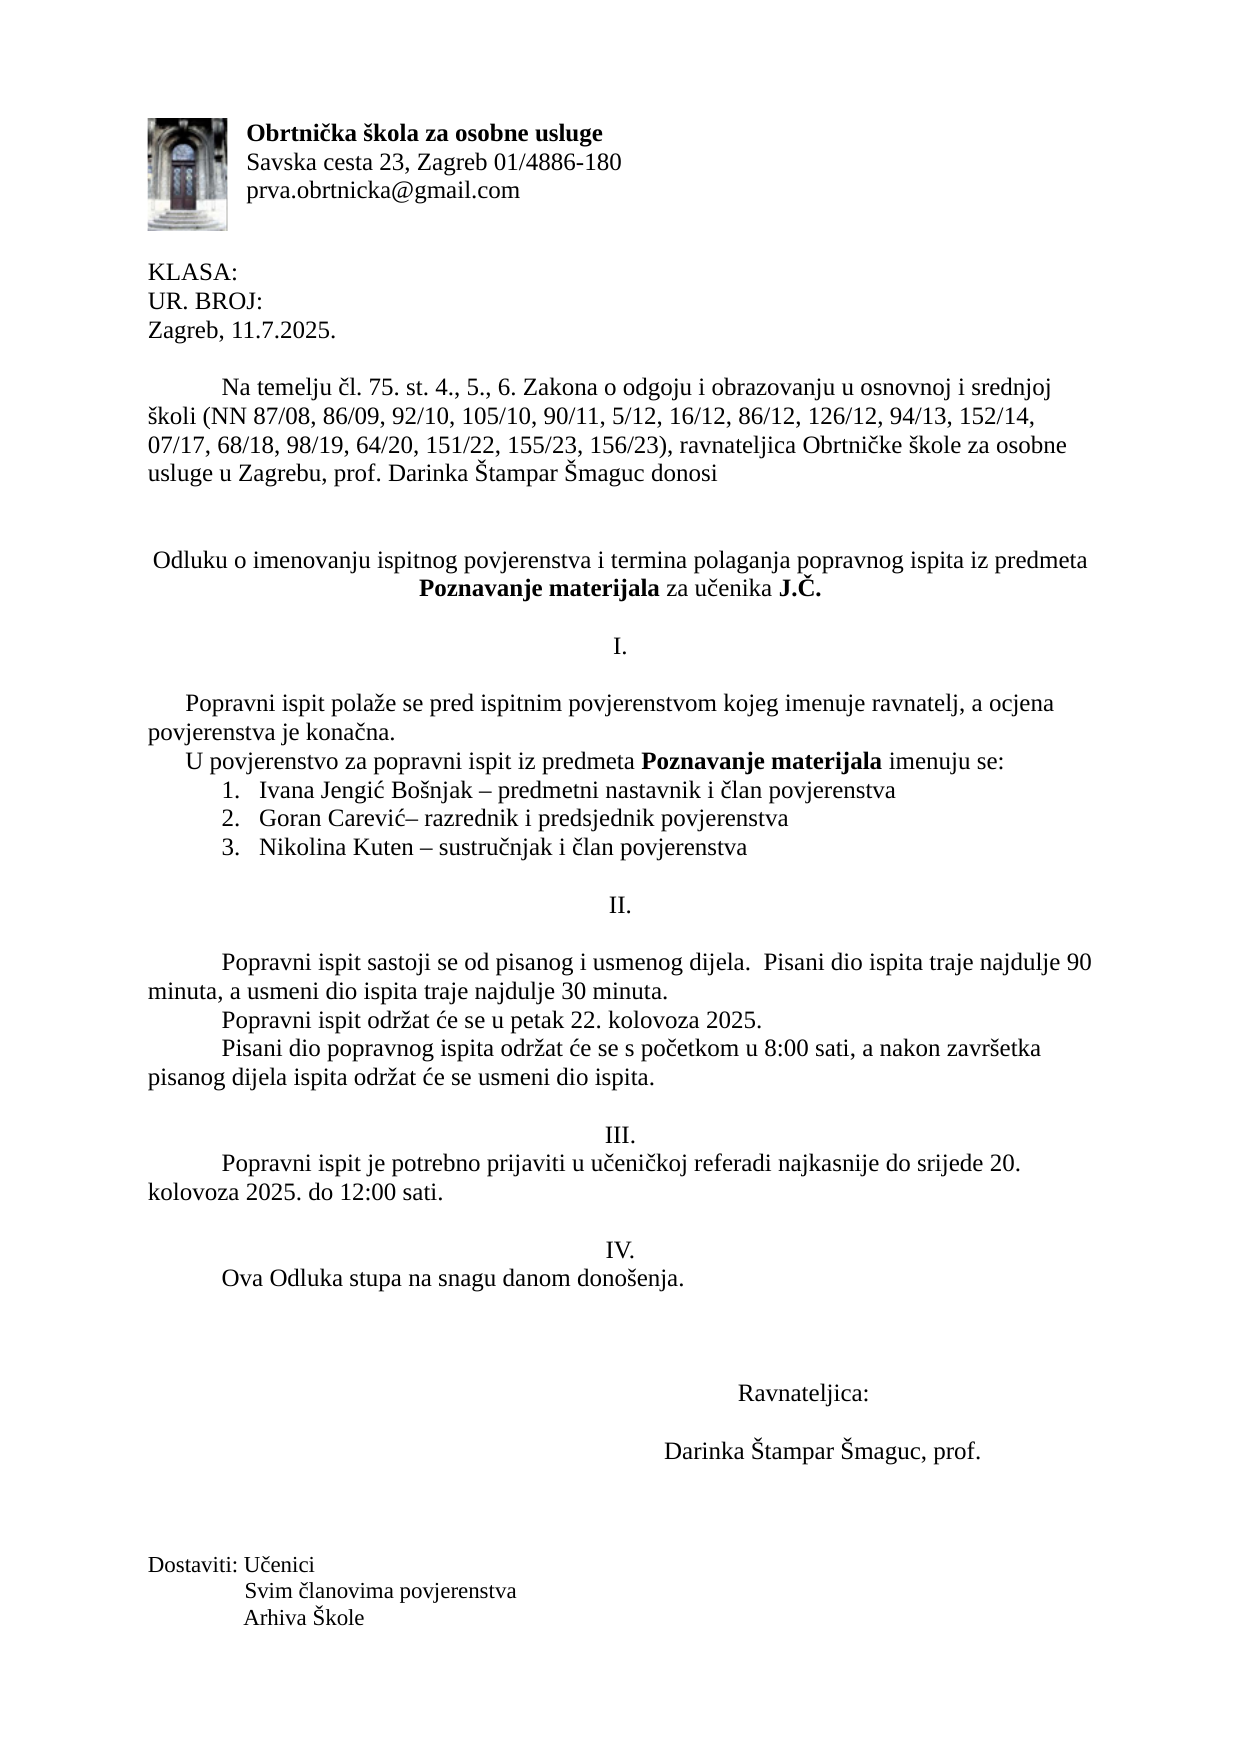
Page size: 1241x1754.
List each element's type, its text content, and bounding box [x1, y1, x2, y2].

text Svim članovima povjerenstva [148, 1577, 1093, 1604]
text Odluku o imenovanju ispitnog povjerenstva i termina polaganja popravnog ispita iz predmeta Poznavanje materijala za učenika J.Č. [148, 545, 1093, 602]
text IV. [148, 1235, 1093, 1263]
list Goran Carević– razrednik i predsjednik povjerenstva [221, 803, 1093, 832]
text Popravni ispit održat će se u petak 22. kolovoza 2025. [148, 1005, 1093, 1033]
text Obrtnička škola za osobne usluge [228, 118, 1093, 147]
text KLASA: [148, 257, 1093, 286]
text U povjerenstvo za popravni ispit iz predmeta Poznavanje materijala imenuju se: [148, 746, 1093, 775]
text III. [148, 1120, 1093, 1148]
text Popravni ispit sastoji se od pisanog i usmenog dijela. Pisani dio ispita traje najdulje 90 minuta, a usmeni dio ispita traje najdulje 30 minuta. [148, 947, 1093, 1005]
picture [147, 118, 228, 231]
text II. [148, 890, 1093, 918]
text Na temelju čl. 75. st. 4., 5., 6. Zakona o odgoju i obrazovanju u osnovnoj i srednjoj školi (NN 87/08, 86/09, 92/10, 105/10, 90/11, 5/12, 16/12, 86/12, 126/12, 94/13, 152/14, 07/17, 68/18, 98/19, 64/20, 151/22, 155/23, 156/23), ravnateljica Obrtničke škole za osobne usluge u Zagrebu, prof. Darinka Štampar Šmaguc donosi [148, 372, 1093, 487]
text UR. BROJ: [148, 286, 1093, 315]
list Ivana Jengić Bošnjak – predmetni nastavnik i član povjerenstva [221, 775, 1093, 803]
text Dostaviti: Učenici [148, 1551, 1093, 1577]
text Savska cesta 23, Zagreb 01/4886-180 [228, 147, 1093, 176]
text Arhiva Škole [148, 1604, 1093, 1630]
text Darinka Štampar Šmaguc, prof. [148, 1436, 1093, 1465]
list Nikolina Kuten – sustručnjak i član povjerenstva [221, 832, 1093, 861]
text Ravnateljica: [148, 1378, 1093, 1407]
text I. [148, 631, 1093, 660]
text Popravni ispit polaže se pred ispitnim povjerenstvom kojeg imenuje ravnatelj, a ocjena povjerenstva je konačna. [148, 688, 1093, 746]
text Zagreb, 11.7.2025. [148, 315, 1093, 343]
text Pisani dio popravnog ispita održat će se s početkom u 8:00 sati, a nakon završetka pisanog dijela ispita održat će se usmeni dio ispita. [148, 1033, 1093, 1091]
text Ova Odluka stupa na snagu danom donošenja. [148, 1263, 1093, 1292]
text Popravni ispit je potrebno prijaviti u učeničkoj referadi najkasnije do srijede 20. kolovoza 2025. do 12:00 sati. [148, 1148, 1093, 1206]
text prva.obrtnicka@gmail.com [228, 176, 1093, 204]
